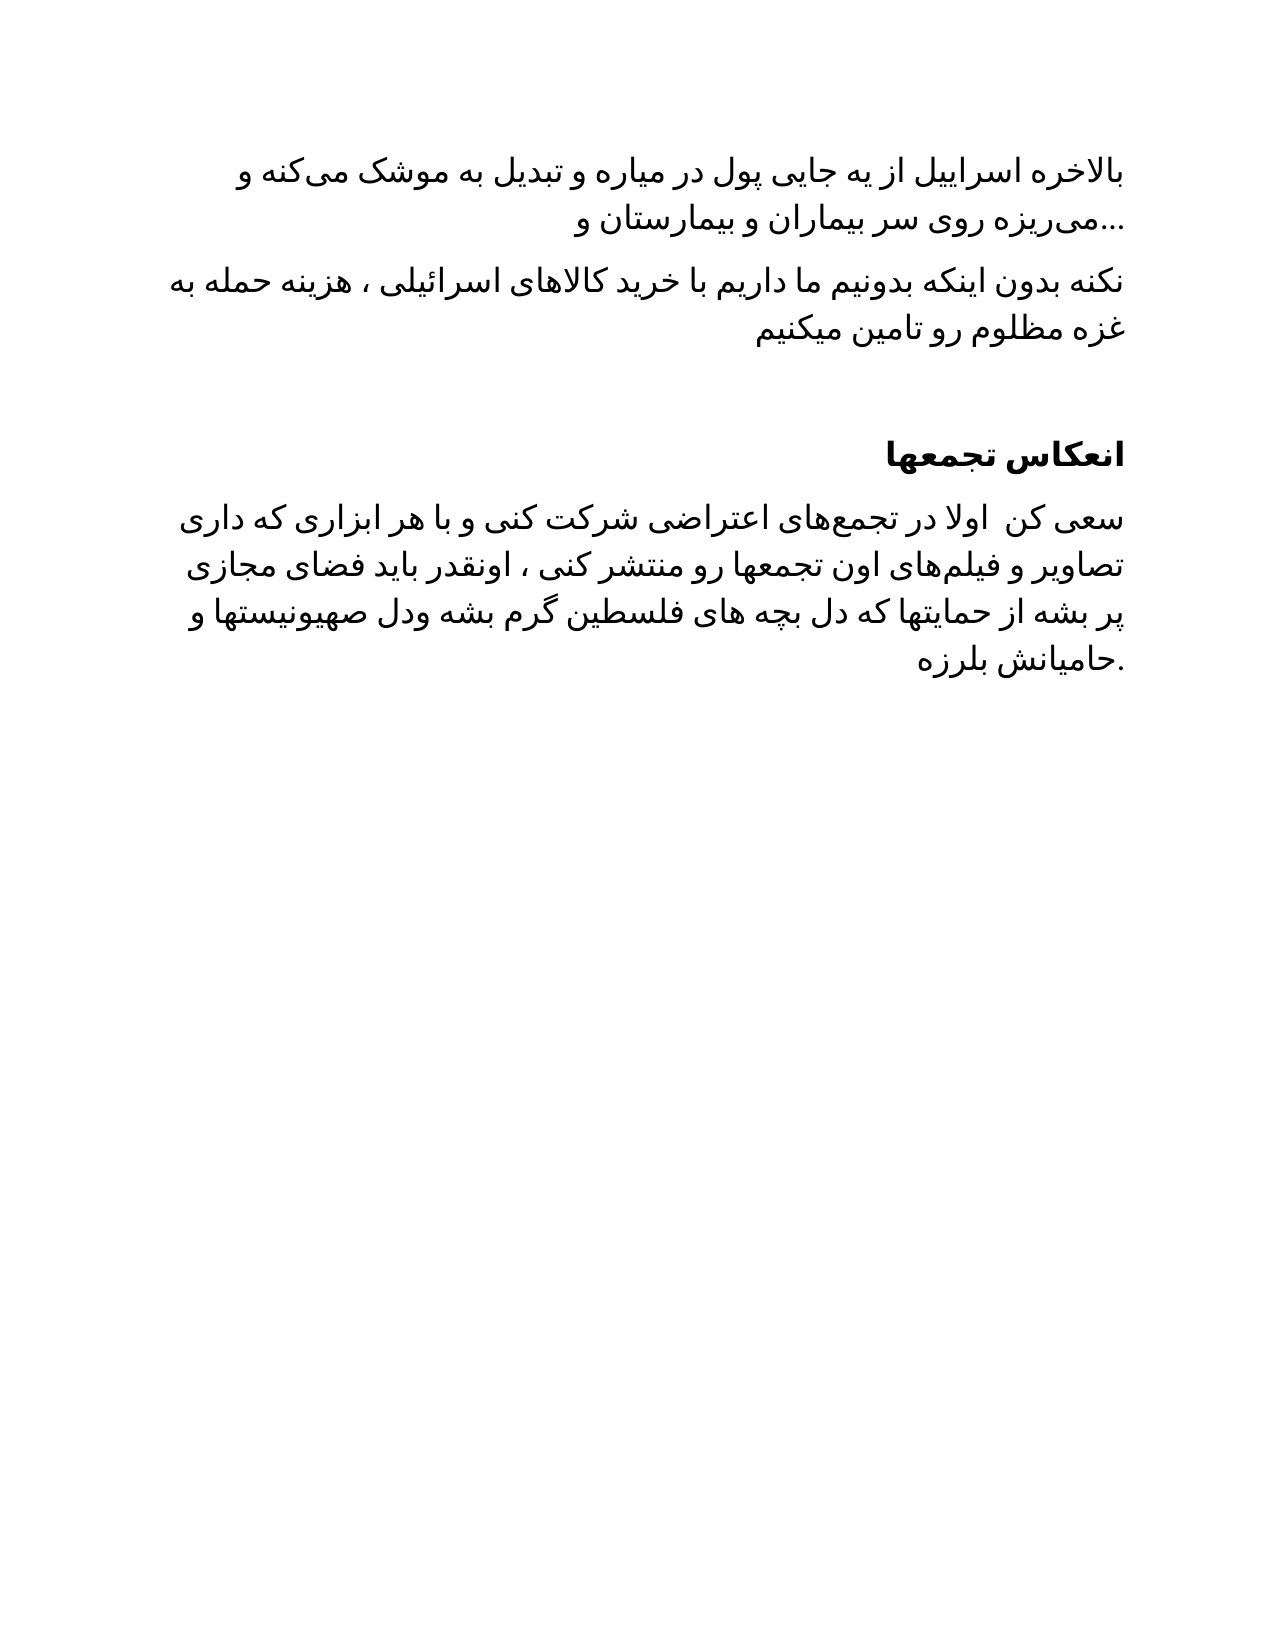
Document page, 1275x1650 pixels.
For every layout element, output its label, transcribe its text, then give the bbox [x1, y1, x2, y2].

text بالاخره اسراییل از یه جایی پول در میاره و تبدیل به موشک می‌کنه و می‌ریزه روی سر بیماران و بیمارستان و... [150, 150, 1125, 237]
text انعکاس تجمعها [150, 434, 1125, 474]
text نکنه بدون اینکه بدونیم ما داریم با خرید کالاهای اسرائیلی ، هزینه حمله به غزه مظلوم رو تامین میکنیم [150, 260, 1125, 348]
text سعی کن اولا در تجمع‌های اعتراضی شرکت کنی و با هر ابزاری که داری تصاویر و فیلم‌های اون تجمعها رو منتشر کنی ، اونقدر باید فضای مجازی پر بشه از حمایتها که دل بچه های فلسطین گرم بشه و‌دل صهیونیستها و حامیانش بلرزه. [150, 497, 1125, 678]
